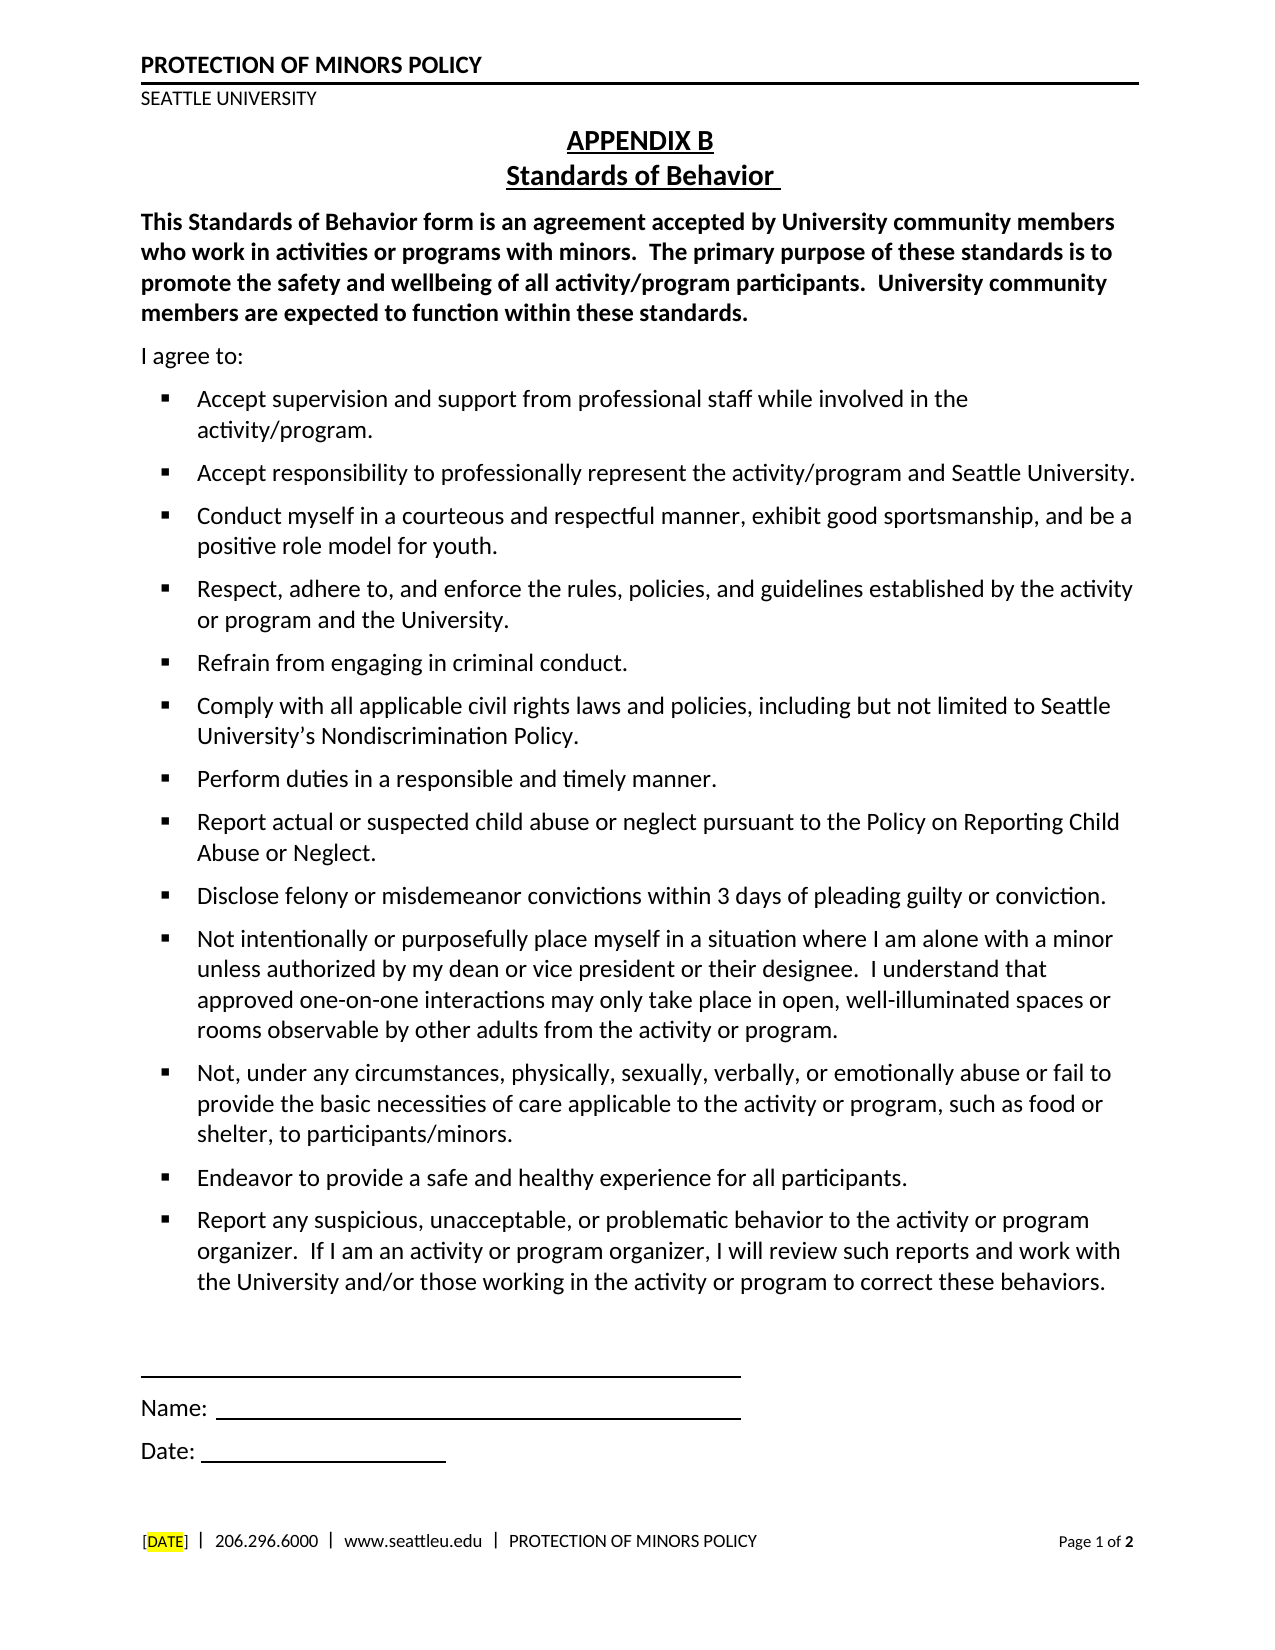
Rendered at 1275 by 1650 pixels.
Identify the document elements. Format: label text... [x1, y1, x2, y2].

text I agree to: [141, 340, 1139, 371]
list Report actual or suspected child abuse or neglect pursuant to the Policy on Reporting Child Abuse or Neglect. [159, 806, 1139, 867]
text Standards of Behavior [141, 157, 1139, 193]
list Perform duties in a responsible and timely manner. [159, 763, 1139, 794]
list Comply with all applicable civil rights laws and policies, including but not limited to Seattle University’s Nondiscrimination Policy. [159, 690, 1139, 751]
text APPENDIX B [141, 122, 1139, 157]
list Accept responsibility to professionally represent the activity/program and Seattle University. [159, 457, 1139, 487]
list Endeavor to provide a safe and healthy experience for all participants. [159, 1162, 1139, 1192]
text Name: [141, 1392, 1139, 1423]
list Accept supervision and support from professional staff while involved in the activity/program. [159, 383, 1139, 444]
list Respect, adhere to, and enforce the rules, policies, and guidelines established by the activity or program and the University. [159, 573, 1139, 634]
text This Standards of Behavior form is an agreement accepted by University community members who work in activities or programs with minors. The primary purpose of these standards is to promote the safety and wellbeing of all activity/program participants. University community members are expected to function within these standards. [141, 206, 1139, 328]
list Not, under any circumstances, physically, sexually, verbally, or emotionally abuse or fail to provide the basic necessities of care applicable to the activity or program, such as food or shelter, to participants/minors. [159, 1058, 1139, 1149]
list Refrain from engaging in criminal conduct. [159, 647, 1139, 677]
list Disclose felony or misdemeanor convictions within 3 days of pleading guilty or conviction. [159, 880, 1139, 911]
list Conduct myself in a courteous and respectful manner, exhibit good sportsmanship, and be a positive role model for youth. [159, 500, 1139, 561]
list Not intentionally or purposefully place myself in a situation where I am alone with a minor unless authorized by my dean or vice president or their designee. I understand that approved one-on-one interactions may only take place in open, well-illuminated spaces or rooms observable by other adults from the activity or program. [159, 923, 1139, 1045]
list Report any suspicious, unacceptable, or problematic behavior to the activity or program organizer. If I am an activity or program organizer, I will review such reports and work with the University and/or those working in the activity or program to correct these behaviors. [159, 1205, 1139, 1296]
text Date: [141, 1435, 1139, 1466]
